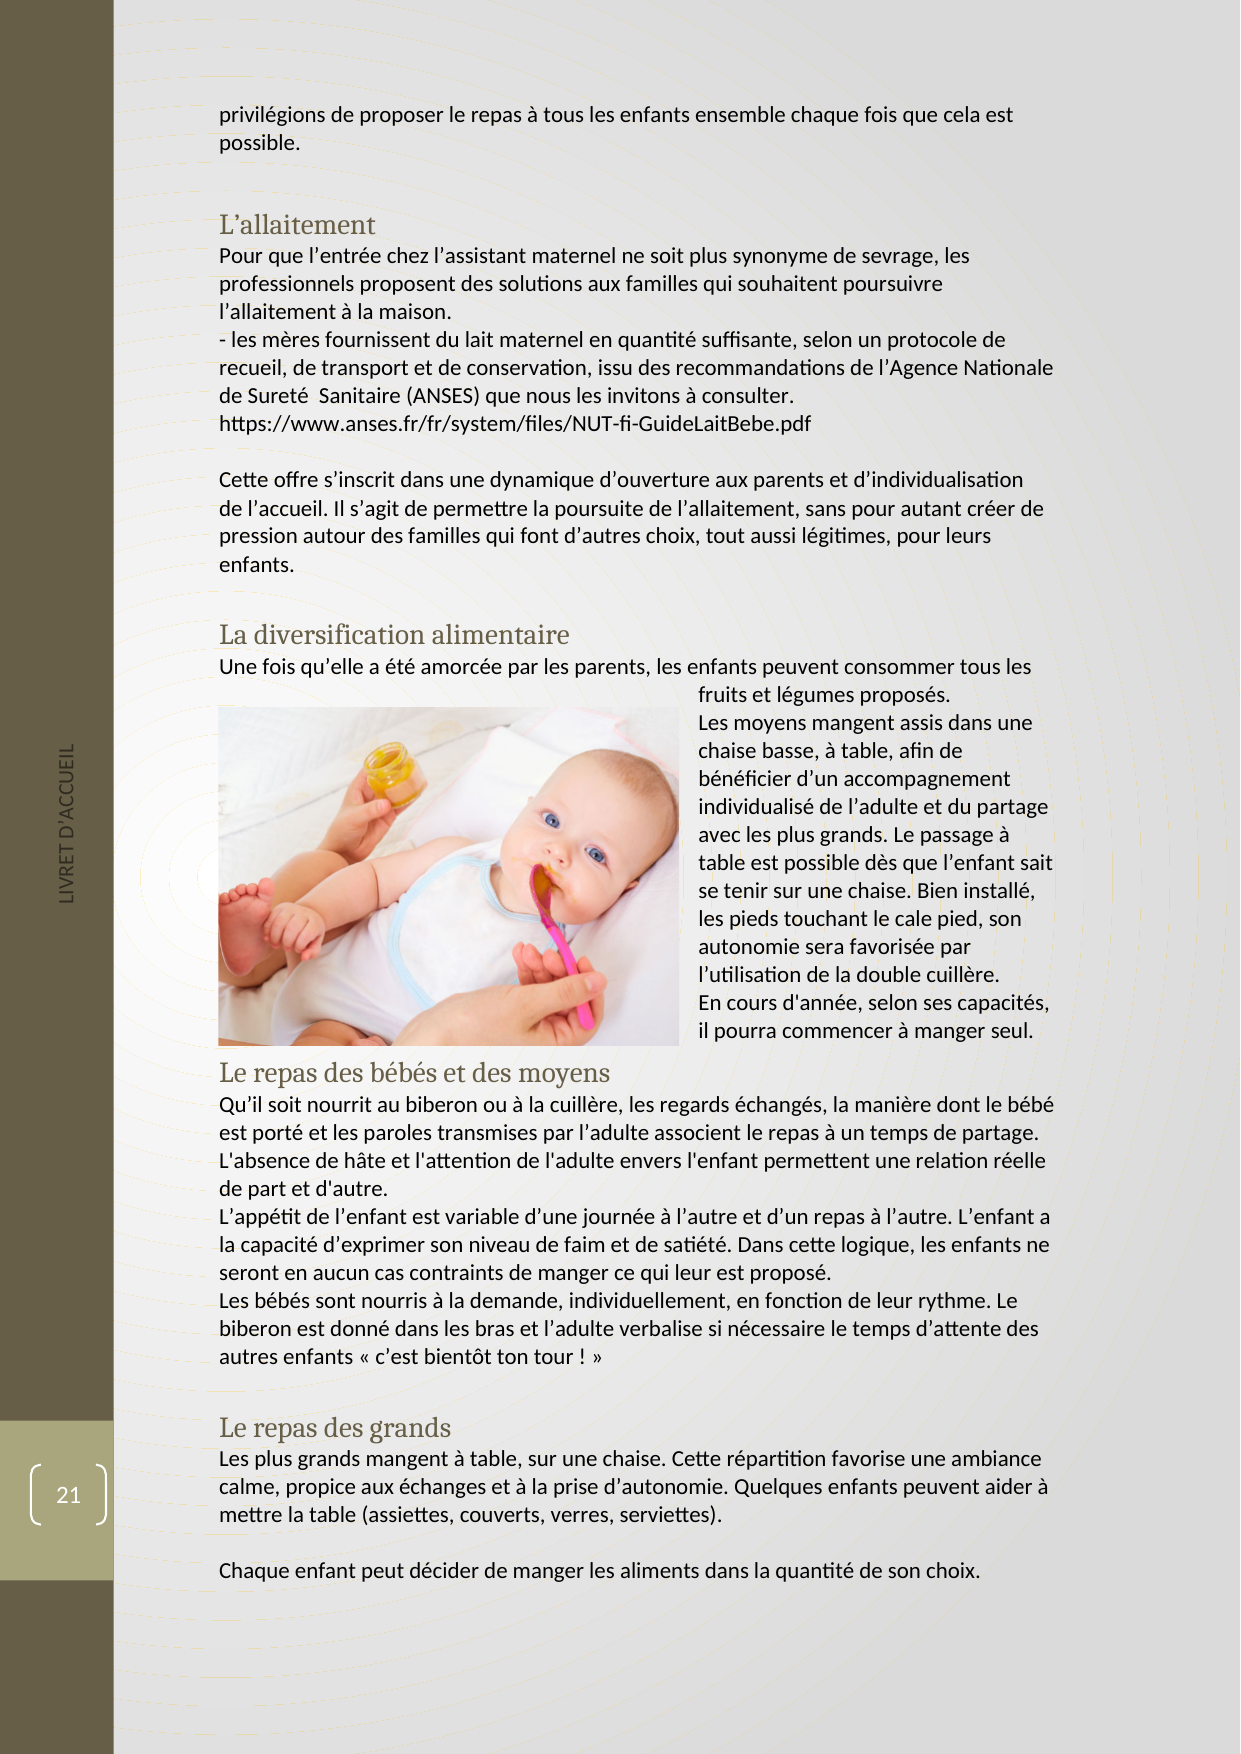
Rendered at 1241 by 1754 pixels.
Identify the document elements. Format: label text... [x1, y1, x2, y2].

text Les plus grands mangent à table, sur une chaise. Cette répartition favorise une ambiance calme, propice aux échanges et à la prise d’autonomie. Quelques enfants peuvent aider à mettre la table (assiettes, couverts, verres, serviettes). [219, 1444, 1058, 1528]
text En cours d'année, selon ses capacités, il pourra commencer à manger seul. [680, 988, 1058, 1044]
text Les bébés sont nourris à la demande, individuellement, en fonction de leur rythme. Le biberon est donné dans les bras et l’adulte verbalise si nécessaire le temps d’attente des autres enfants « c’est bientôt ton tour ! » [219, 1286, 1058, 1370]
text - les mères fournissent du lait maternel en quantité suffisante, selon un protocole de recueil, de transport et de conservation, issu des recommandations de l’Agence Nationale de Sureté Sanitaire (ANSES) que nous les invitons à consulter. https://www.anses.fr/fr/system/files/NUT-fi-GuideLaitBebe.pdf [219, 326, 1058, 438]
text Chaque enfant peut décider de manger les aliments dans la quantité de son choix. [219, 1556, 1058, 1584]
picture [218, 707, 680, 1046]
text Pour que l’entrée chez l’assistant maternel ne soit plus synonyme de sevrage, les professionnels proposent des solutions aux familles qui souhaitent poursuivre l’allaitement à la maison. [219, 241, 1058, 326]
text Les moyens mangent assis dans une chaise basse, à table, afin de bénéficier d’un accompagnement individualisé de l’adulte et du partage avec les plus grands. Le passage à table est possible dès que l’enfant sait se tenir sur une chaise. Bien installé, les pieds touchant le cale pied, son autonomie sera favorisée par l’utilisation de la double cuillère. [680, 708, 1058, 988]
subtitle Le repas des grands [219, 1411, 1058, 1444]
subtitle Le repas des bébés et des moyens [219, 1057, 1058, 1090]
text de l’accueil. Il s’agit de permettre la poursuite de l’allaitement, sans pour autant créer de pression autour des familles qui font d’autres choix, tout aussi légitimes, pour leurs enfants. [219, 494, 1058, 578]
text Une fois qu’elle a été amorcée par les parents, les enfants peuvent consommer tous les fruits et légumes proposés. [219, 652, 1058, 708]
subtitle La diversification alimentaire [219, 618, 1058, 652]
text Cette offre s’inscrit dans une dynamique d’ouverture aux parents et d’individualisation [219, 466, 1058, 494]
text L’appétit de l’enfant est variable d’une journée à l’autre et d’un repas à l’autre. L’enfant a la capacité d’exprimer son niveau de faim et de satiété. Dans cette logique, les enfants ne seront en aucun cas contraints de manger ce qui leur est proposé. [219, 1202, 1058, 1286]
text Qu’il soit nourrit au biberon ou à la cuillère, les regards échangés, la manière dont le bébé est porté et les paroles transmises par l’adulte associent le repas à un temps de partage. L'absence de hâte et l'attention de l'adulte envers l'enfant permettent une relation réelle de part et d'autre. [219, 1090, 1058, 1202]
subtitle L’allaitement [219, 208, 1058, 241]
